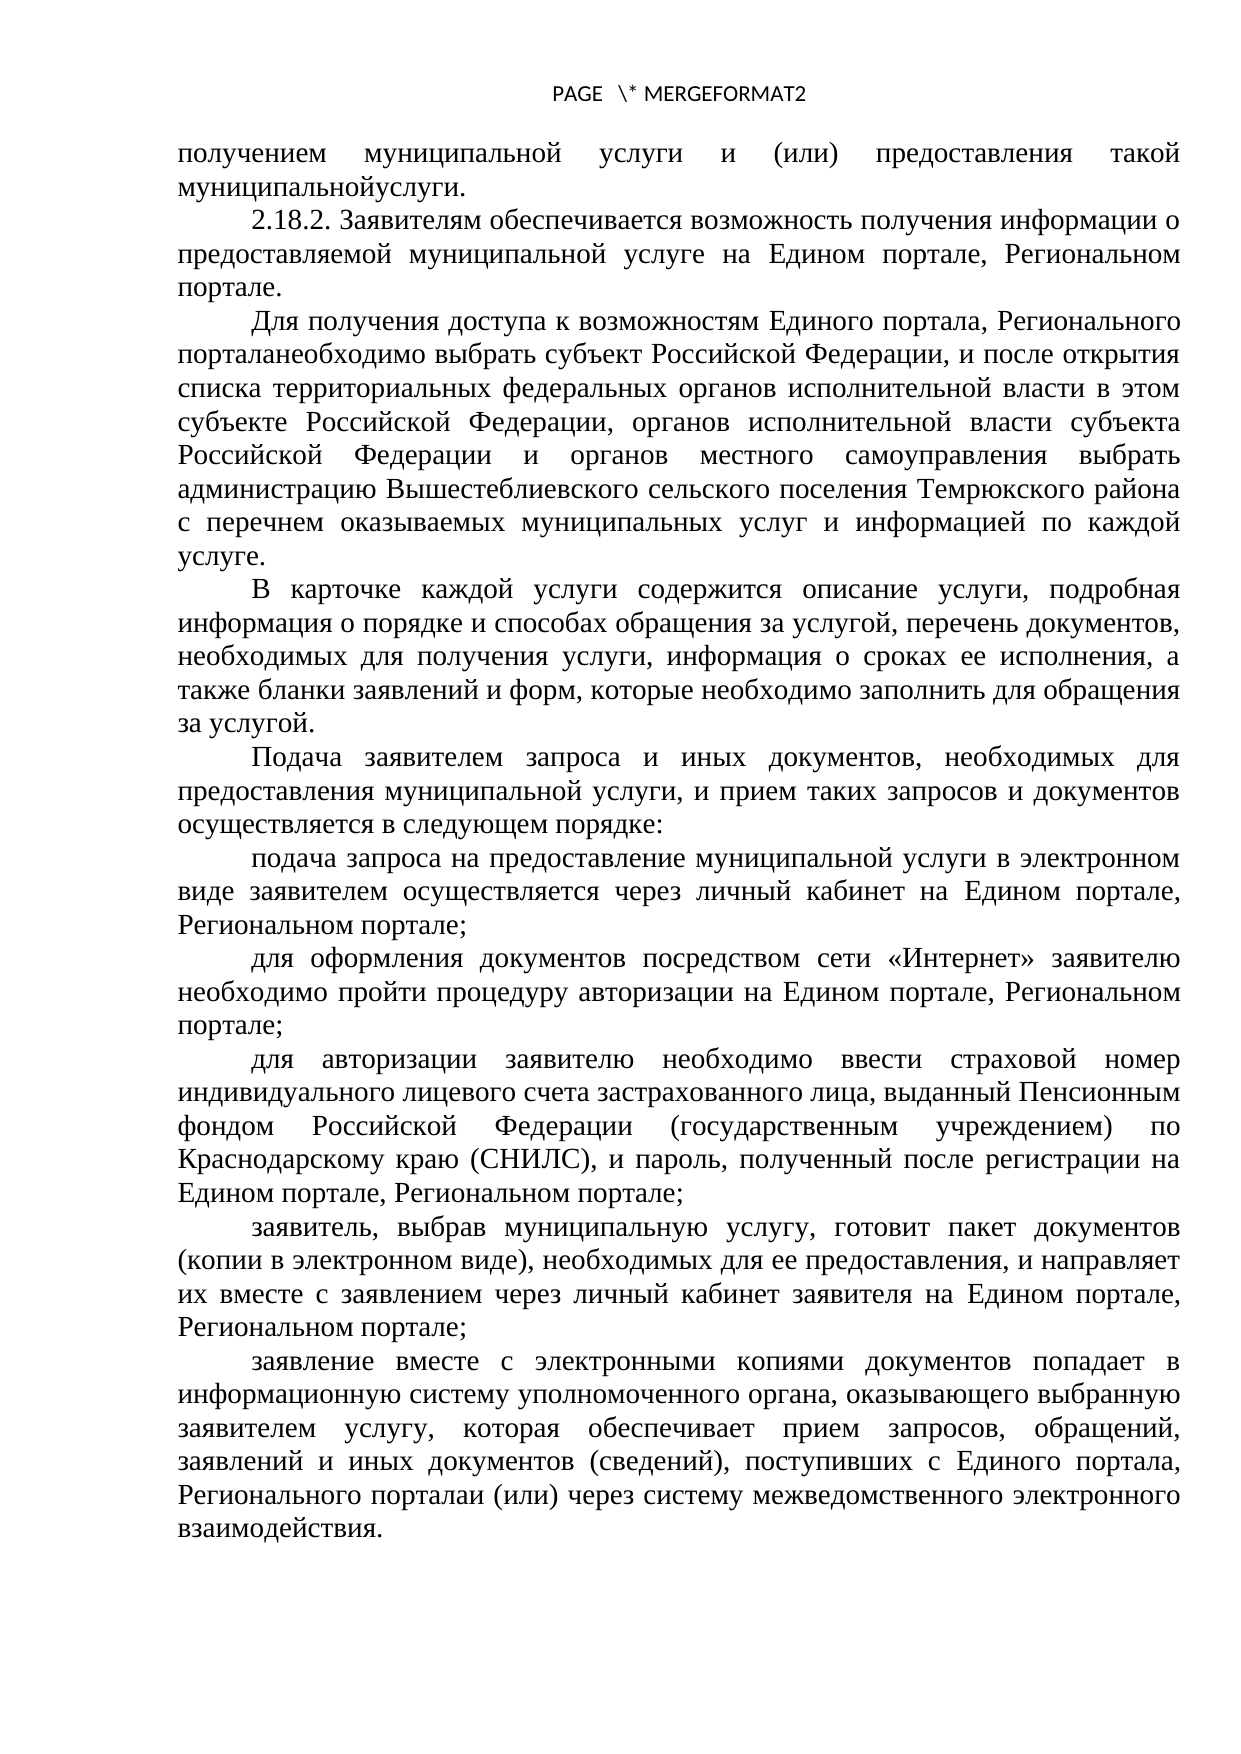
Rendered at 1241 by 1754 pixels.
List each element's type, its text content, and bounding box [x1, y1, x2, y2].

text 2.18.2. Заявителям обеспечивается возможность получения информации о предоставляемой муниципальной услуге на Едином портале, Региональном портале. [177, 202, 1181, 303]
text В карточке каждой услуги содержится описание услуги, подробная информация о порядке и способах обращения за услугой, перечень документов, необходимых для получения услуги, информация о сроках ее исполнения, а также бланки заявлений и форм, которые необходимо заполнить для обращения за услугой. [177, 571, 1181, 739]
text для оформления документов посредством сети «Интернет» заявителю необходимо пройти процедуру авторизации на Едином портале, Региональном портале; [177, 940, 1181, 1041]
text заявитель, выбрав муниципальную услугу, готовит пакет документов (копии в электронном виде), необходимых для ее предоставления, и направляет их вместе с заявлением через личный кабинет заявителя на Едином портале, Региональном портале; [177, 1209, 1181, 1343]
text заявление вместе с электронными копиями документов попадает в информационную систему уполномоченного органа, оказывающего выбранную заявителем услугу, которая обеспечивает прием запросов, обращений, заявлений и иных документов (сведений), поступивших с Единого портала, Регионального порталаи (или) через систему межведомственного электронного взаимодействия. [177, 1343, 1181, 1544]
text для авторизации заявителю необходимо ввести страховой номер индивидуального лицевого счета застрахованного лица, выданный Пенсионным фондом Российской Федерации (государственным учреждением) по Краснодарскому краю (СНИЛС), и пароль, полученный после регистрации на Едином портале, Региональном портале; [177, 1041, 1181, 1209]
text подача запроса на предоставление муниципальной услуги в электронном виде заявителем осуществляется через личный кабинет на Едином портале, Региональном портале; [177, 840, 1181, 940]
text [177, 135, 1181, 202]
text Для получения доступа к возможностям Единого портала, Регионального порталанеобходимо выбрать субъект Российской Федерации, и после открытия списка территориальных федеральных органов исполнительной власти в этом субъекте Российской Федерации, органов исполнительной власти субъекта Российской Федерации и органов местного самоуправления выбрать администрацию Вышестеблиевского сельского поселения Темрюкского района с перечнем оказываемых муниципальных услуг и информацией по каждой услуге. [177, 303, 1181, 571]
text Подача заявителем запроса и иных документов, необходимых для предоставления муниципальной услуги, и прием таких запросов и документов осуществляется в следующем порядке: [177, 739, 1181, 840]
